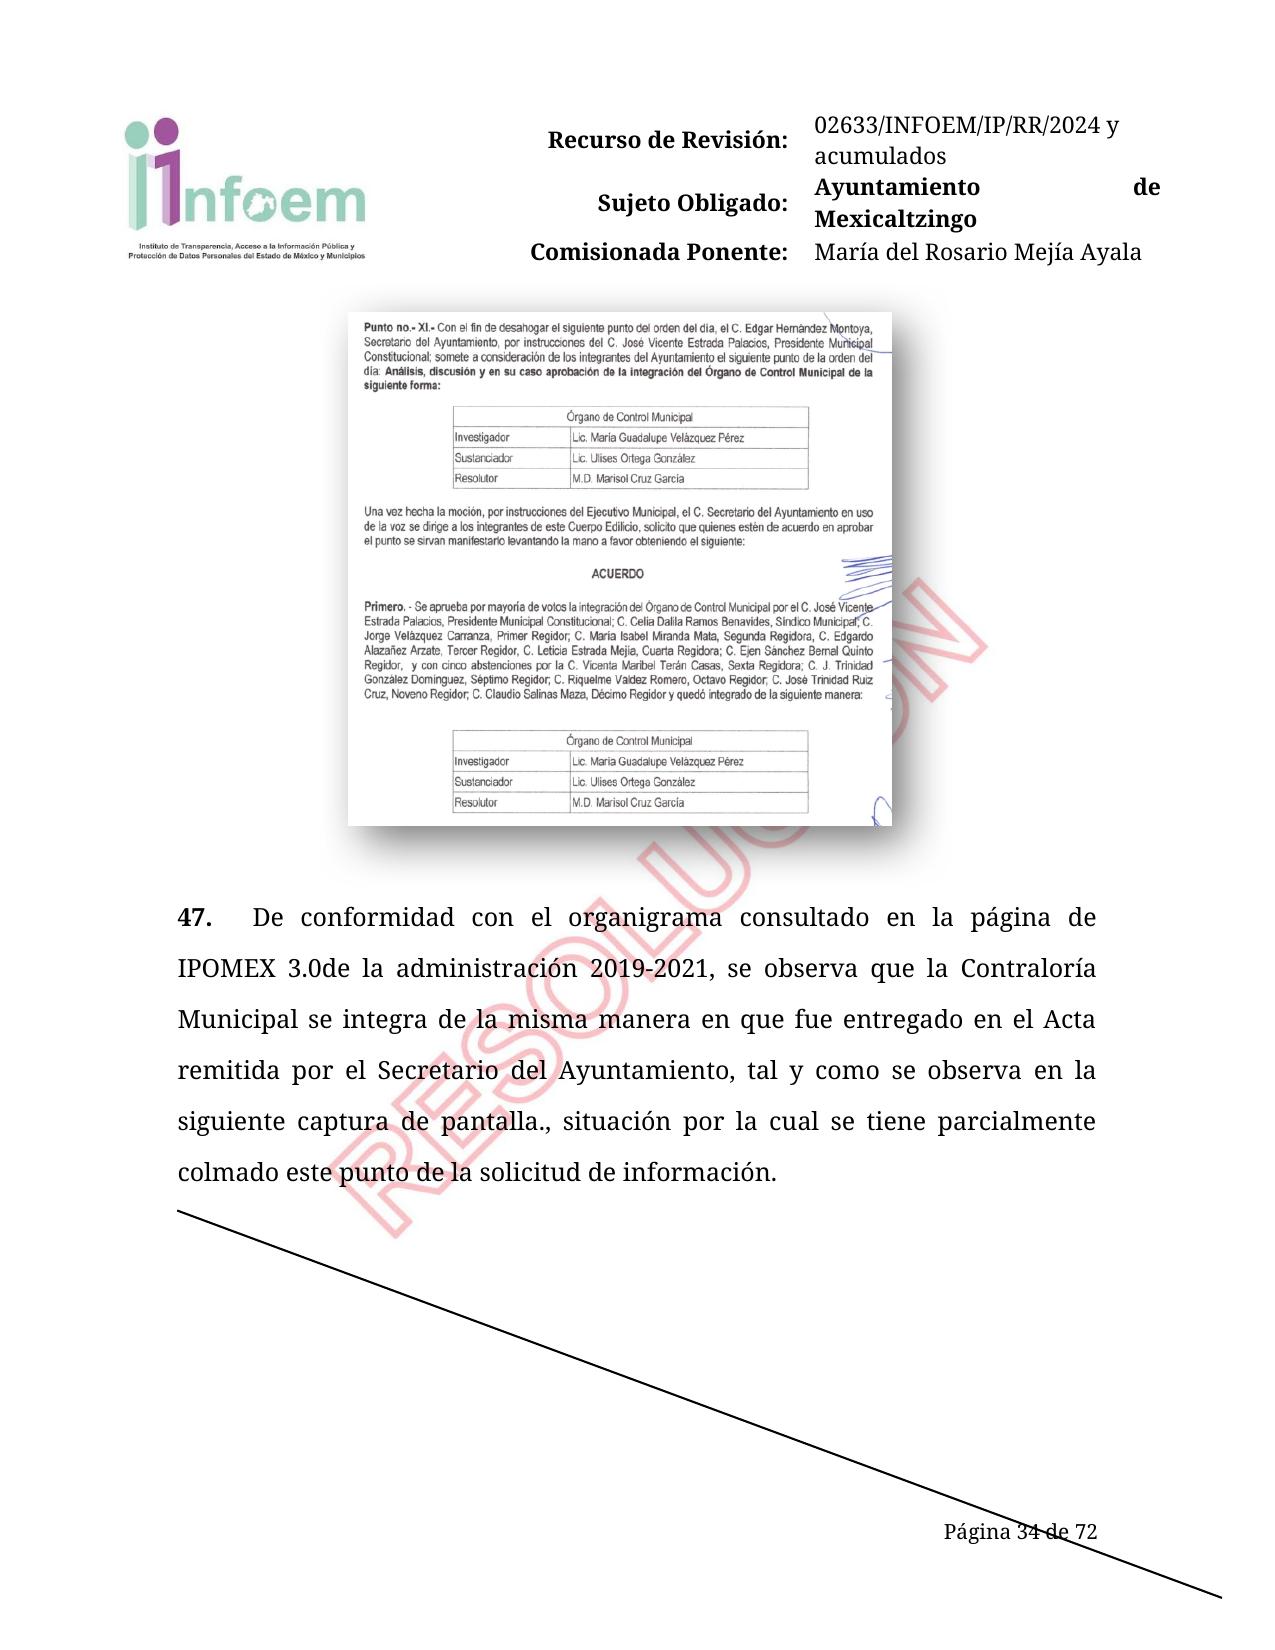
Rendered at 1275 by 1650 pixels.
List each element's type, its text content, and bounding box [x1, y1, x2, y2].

picture [5, 57, 1275, 1650]
list De conformidad con el organigrama consultado en la página de IPOMEX 3.0de la administración 2019-2021, se observa que la Contraloría Municipal se integra de la misma manera en que fue entregado en el Acta remitida por el Secretario del Ayuntamiento, tal y como se observa en la siguiente captura de pantalla., situación por la cual se tiene parcialmente colmado este punto de la solicitud de información. [177, 899, 1098, 1189]
